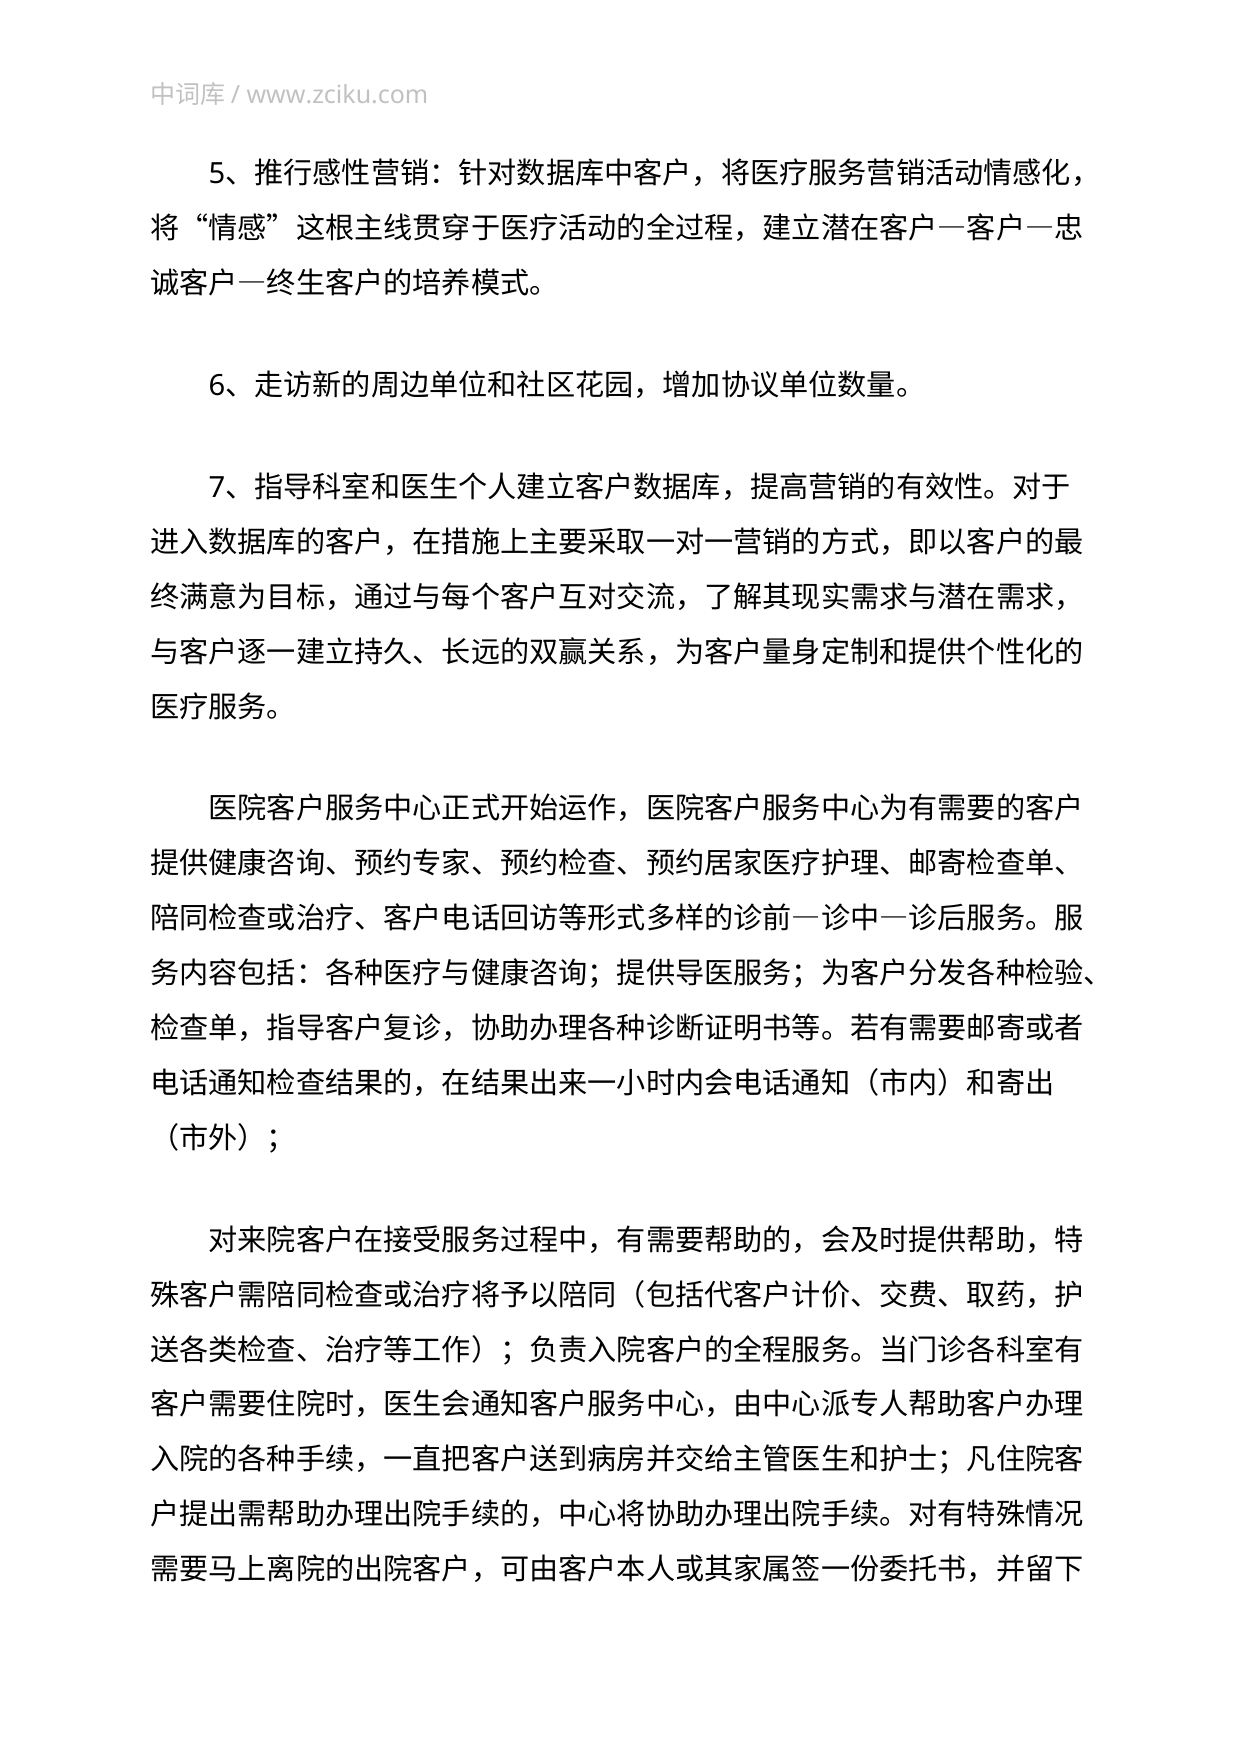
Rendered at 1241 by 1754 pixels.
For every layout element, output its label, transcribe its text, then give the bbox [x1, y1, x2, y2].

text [150, 1216, 1090, 1588]
text 5、推行感性营销：针对数据库中客户，将医疗服务营销活动情感化，将“情感”这根主线贯穿于医疗活动的全过程，建立潜在客户—客户—忠诚客户—终生客户的培养模式。 [150, 150, 1090, 302]
text 医院客户服务中心正式开始运作，医院客户服务中心为有需要的客户提供健康咨询、预约专家、预约检查、预约居家医疗护理、邮寄检查单、陪同检查或治疗、客户电话回访等形式多样的诊前—诊中—诊后服务。服务内容包括：各种医疗与健康咨询；提供导医服务；为客户分发各种检验、检查单，指导客户复诊，协助办理各种诊断证明书等。若有需要邮寄或者电话通知检查结果的，在结果出来一小时内会电话通知（市内）和寄出（市外）； [150, 785, 1090, 1157]
text 6、走访新的周边单位和社区花园，增加协议单位数量。 [150, 362, 1090, 404]
text 7、指导科室和医生个人建立客户数据库，提高营销的有效性。对于进入数据库的客户，在措施上主要采取一对一营销的方式，即以客户的最终满意为目标，通过与每个客户互对交流，了解其现实需求与潜在需求，与客户逐一建立持久、长远的双赢关系，为客户量身定制和提供个性化的医疗服务。 [150, 464, 1090, 726]
